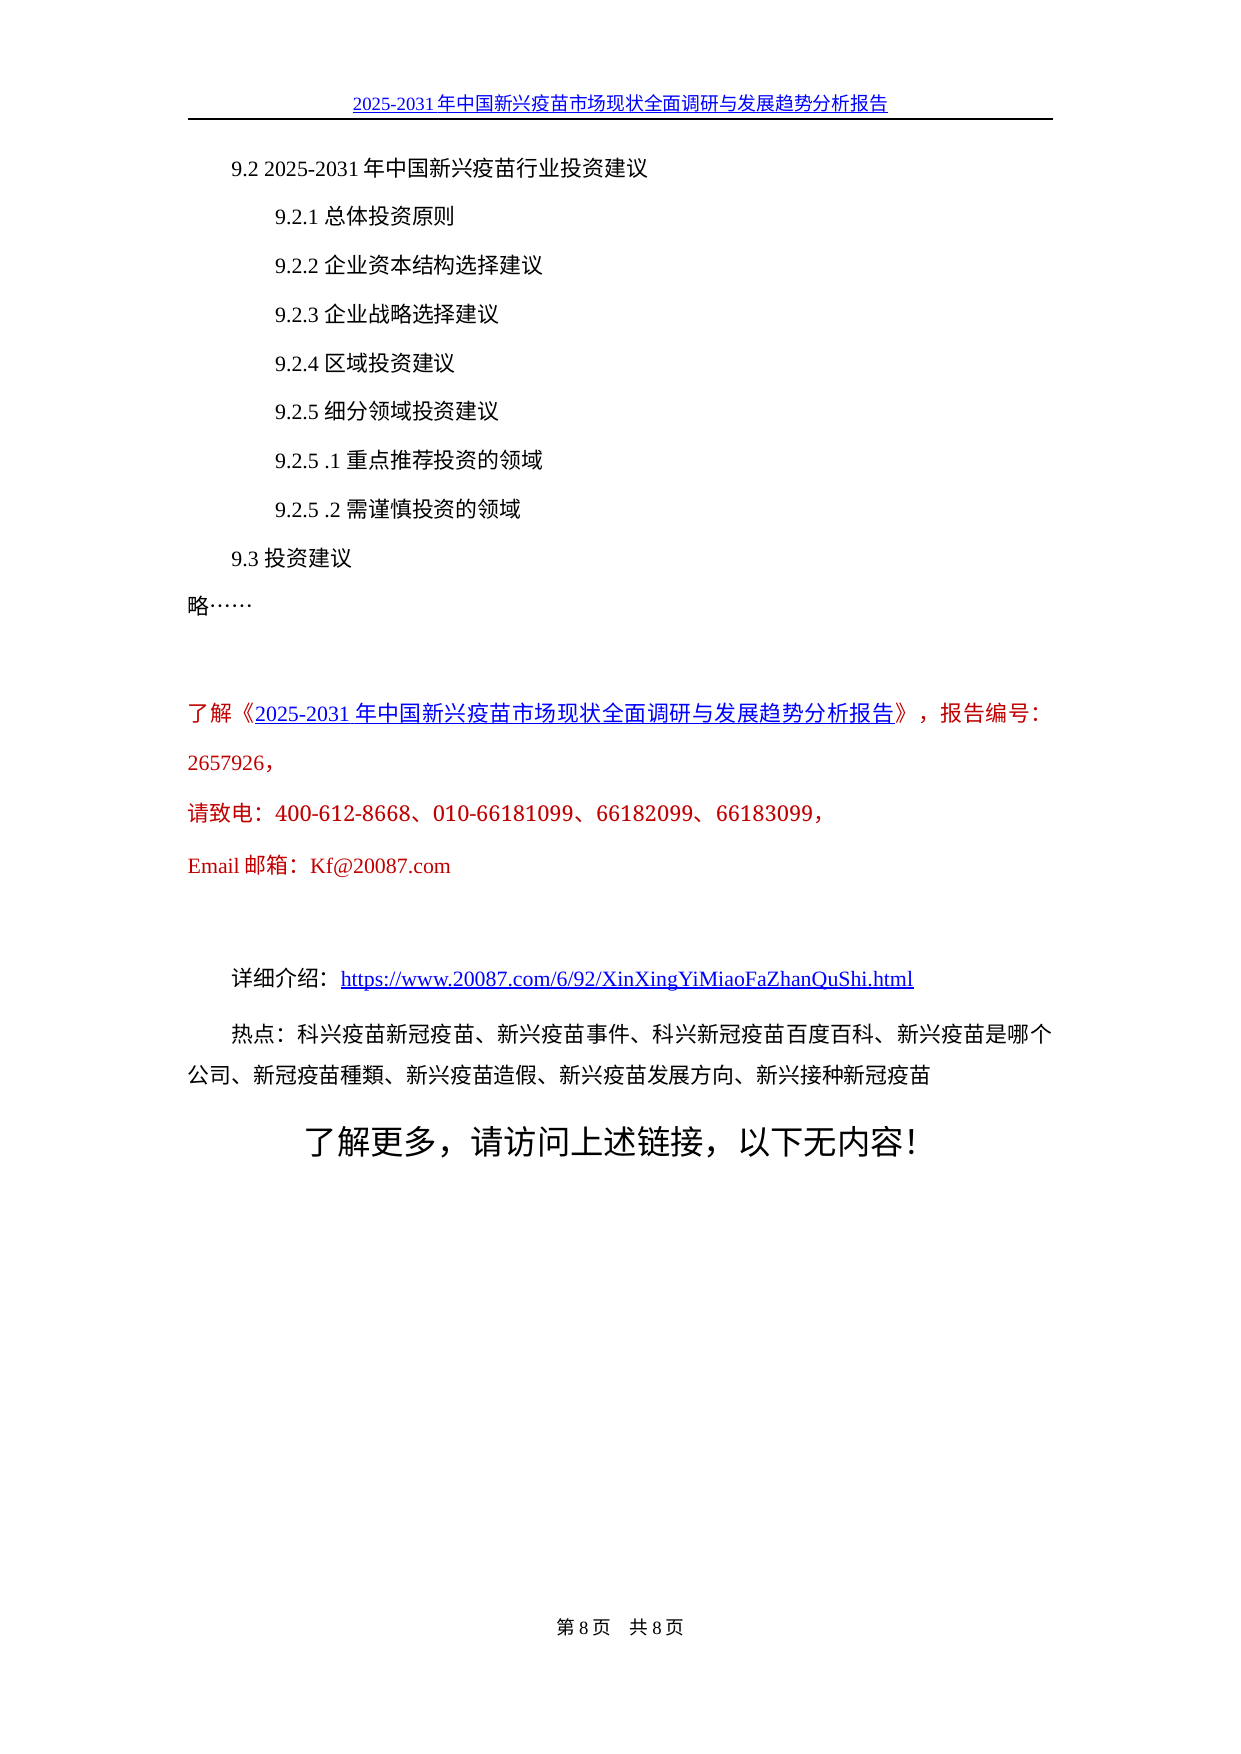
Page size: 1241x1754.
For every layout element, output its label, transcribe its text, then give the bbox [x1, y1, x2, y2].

text 了解《2025-2031年中国新兴疫苗市场现状全面调研与发展趋势分析报告》，报告编号：2657926， [187, 695, 1053, 777]
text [187, 150, 1053, 621]
title 了解更多，请访问上述链接，以下无内容！ [187, 1107, 1053, 1172]
text Email邮箱：Kf@20087.com [187, 847, 1053, 880]
text 热点：科兴疫苗新冠疫苗、新兴疫苗事件、科兴新冠疫苗百度百科、新兴疫苗是哪个公司、新冠疫苗種類、新兴疫苗造假、新兴疫苗发展方向、新兴接种新冠疫苗 [187, 1017, 1053, 1090]
text 请致电：400-612-8668、010-66181099、66182099、66183099， [187, 796, 1053, 828]
text 详细介绍：https://www.20087.com/6/92/XinXingYiMiaoFaZhanQuShi.html [187, 960, 1053, 993]
